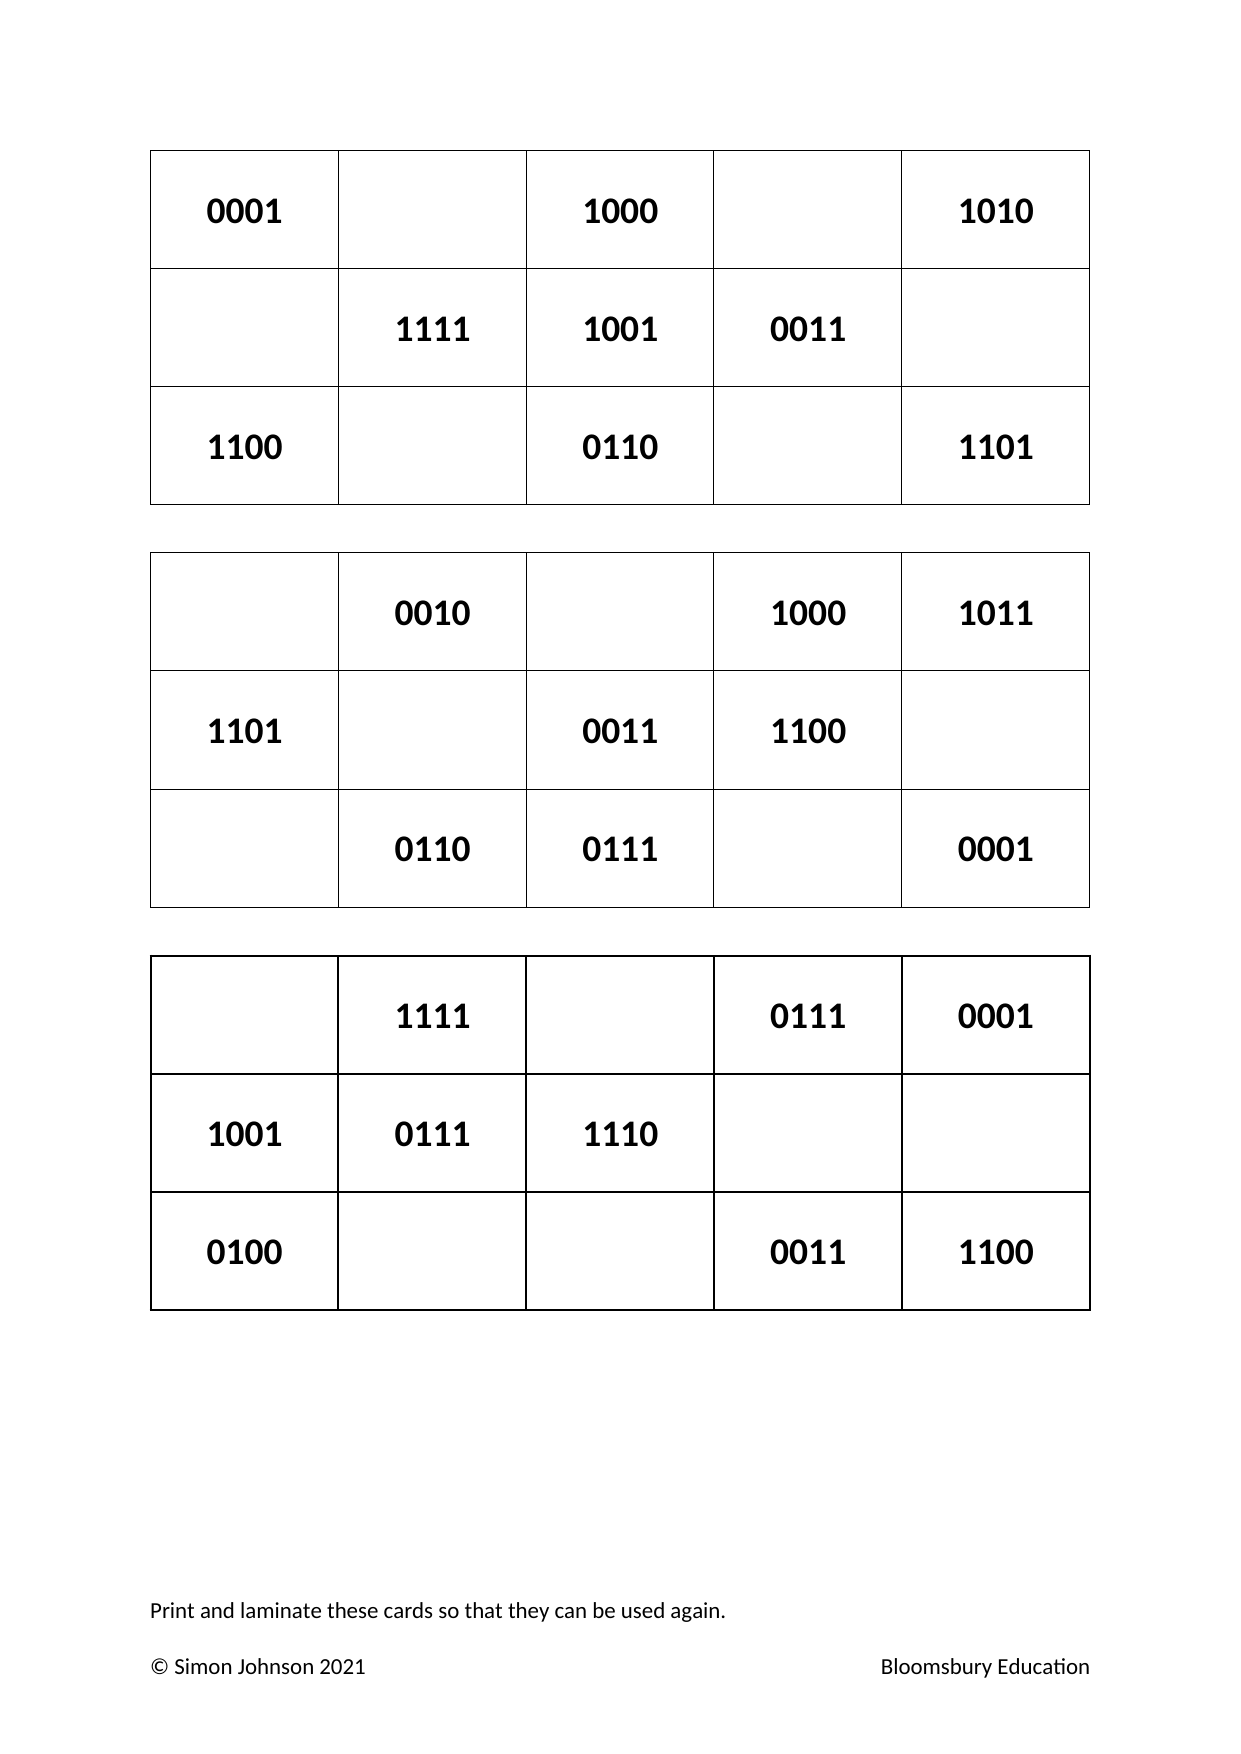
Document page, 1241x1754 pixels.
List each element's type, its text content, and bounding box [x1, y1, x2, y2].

table_cell [714, 387, 901, 504]
table_header [527, 957, 713, 1073]
table_header [152, 957, 337, 1073]
table_header 0001 [903, 957, 1089, 1073]
table_cell [527, 1193, 713, 1309]
table_cell [339, 671, 526, 788]
table_header 1011 [902, 553, 1089, 670]
table_cell 1100 [714, 671, 901, 788]
table_cell [339, 1193, 525, 1309]
table_header 1010 [902, 151, 1089, 268]
table_cell [715, 1075, 901, 1191]
table_cell 1110 [527, 1075, 713, 1191]
table_cell [903, 1075, 1089, 1191]
table_cell [902, 269, 1089, 386]
table_cell 1001 [527, 269, 713, 386]
table_cell 0011 [715, 1193, 901, 1309]
table_cell 0011 [527, 671, 713, 788]
table_cell 1001 [152, 1075, 337, 1191]
table_cell [714, 790, 901, 907]
table_cell 1101 [151, 671, 338, 788]
table_cell 0111 [527, 790, 713, 907]
table_cell 1100 [151, 387, 338, 504]
table_cell 0110 [339, 790, 526, 907]
table_header [714, 151, 901, 268]
table_cell 0011 [714, 269, 901, 386]
table_cell 1101 [902, 387, 1089, 504]
table_cell 1100 [903, 1193, 1089, 1309]
table_header [151, 553, 338, 670]
table_header [527, 553, 713, 670]
table_cell 0100 [152, 1193, 337, 1309]
table_cell 1111 [339, 269, 526, 386]
table_cell [902, 671, 1089, 788]
table_header 1000 [527, 151, 713, 268]
table_cell 0001 [902, 790, 1089, 907]
table_cell [151, 790, 338, 907]
table_cell [339, 387, 526, 504]
table_header 0001 [151, 151, 338, 268]
table_header 0111 [715, 957, 901, 1073]
table_cell 0110 [527, 387, 713, 504]
table_header 1111 [339, 957, 525, 1073]
table_header 0010 [339, 553, 526, 670]
table_header [339, 151, 526, 268]
table_cell 0111 [339, 1075, 525, 1191]
table_cell [151, 269, 338, 386]
table_header 1000 [714, 553, 901, 670]
